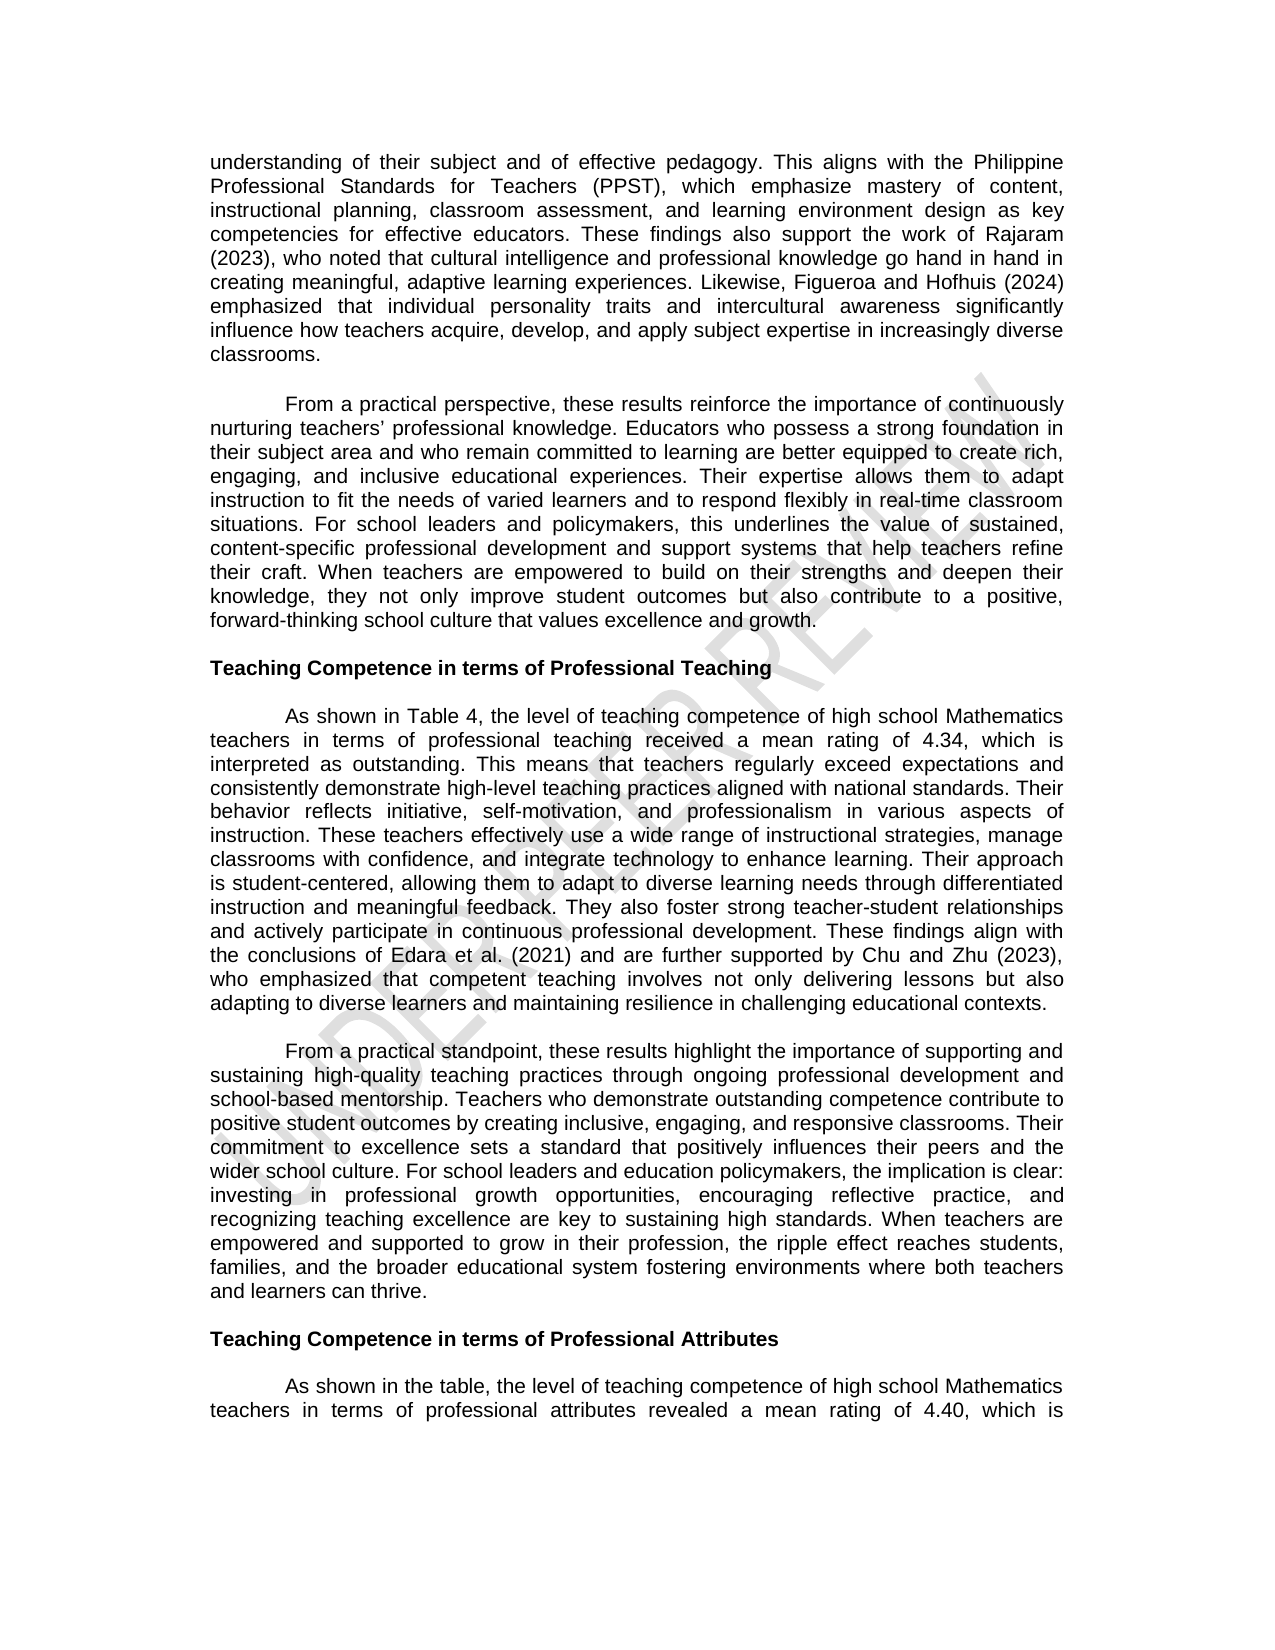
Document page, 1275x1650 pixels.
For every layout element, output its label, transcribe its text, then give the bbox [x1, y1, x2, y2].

text Teaching Competence in terms of Professional Teaching [210, 656, 1065, 679]
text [210, 1374, 1065, 1422]
text From a practical perspective, these results reinforce the importance of continuously nurturing teachers’ professional knowledge. Educators who possess a strong foundation in their subject area and who remain committed to learning are better equipped to create rich, engaging, and inclusive educational experiences. Their expertise allows them to adapt instruction to fit the needs of varied learners and to respond flexibly in real-time classroom situations. For school leaders and policymakers, this underlines the value of sustained, content-specific professional development and support systems that help teachers refine their craft. When teachers are empowered to build on their strengths and deepen their knowledge, they not only improve student outcomes but also contribute to a positive, forward-thinking school culture that values excellence and growth. [210, 392, 1065, 632]
text Teaching Competence in terms of Professional Attributes [210, 1326, 1065, 1350]
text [210, 150, 1065, 366]
text As shown in Table 4, the level of teaching competence of high school Mathematics teachers in terms of professional teaching received a mean rating of 4.34, which is interpreted as outstanding. This means that teachers regularly exceed expectations and consistently demonstrate high-level teaching practices aligned with national standards. Their behavior reflects initiative, self-motivation, and professionalism in various aspects of instruction. These teachers effectively use a wide range of instructional strategies, manage classrooms with confidence, and integrate technology to enhance learning. Their approach is student-centered, allowing them to adapt to diverse learning needs through differentiated instruction and meaningful feedback. They also foster strong teacher-student relationships and actively participate in continuous professional development. These findings align with the conclusions of Edara et al. (2021) and are further supported by Chu and Zhu (2023), who emphasized that competent teaching involves not only delivering lessons but also adapting to diverse learners and maintaining resilience in challenging educational contexts. [210, 703, 1065, 1015]
text From a practical standpoint, these results highlight the importance of supporting and sustaining high-quality teaching practices through ongoing professional development and school-based mentorship. Teachers who demonstrate outstanding competence contribute to positive student outcomes by creating inclusive, engaging, and responsive classrooms. Their commitment to excellence sets a standard that positively influences their peers and the wider school culture. For school leaders and education policymakers, the implication is clear: investing in professional growth opportunities, encouraging reflective practice, and recognizing teaching excellence are key to sustaining high standards. When teachers are empowered and supported to grow in their profession, the ripple effect reaches students, families, and the broader educational system fostering environments where both teachers and learners can thrive. [210, 1039, 1065, 1302]
